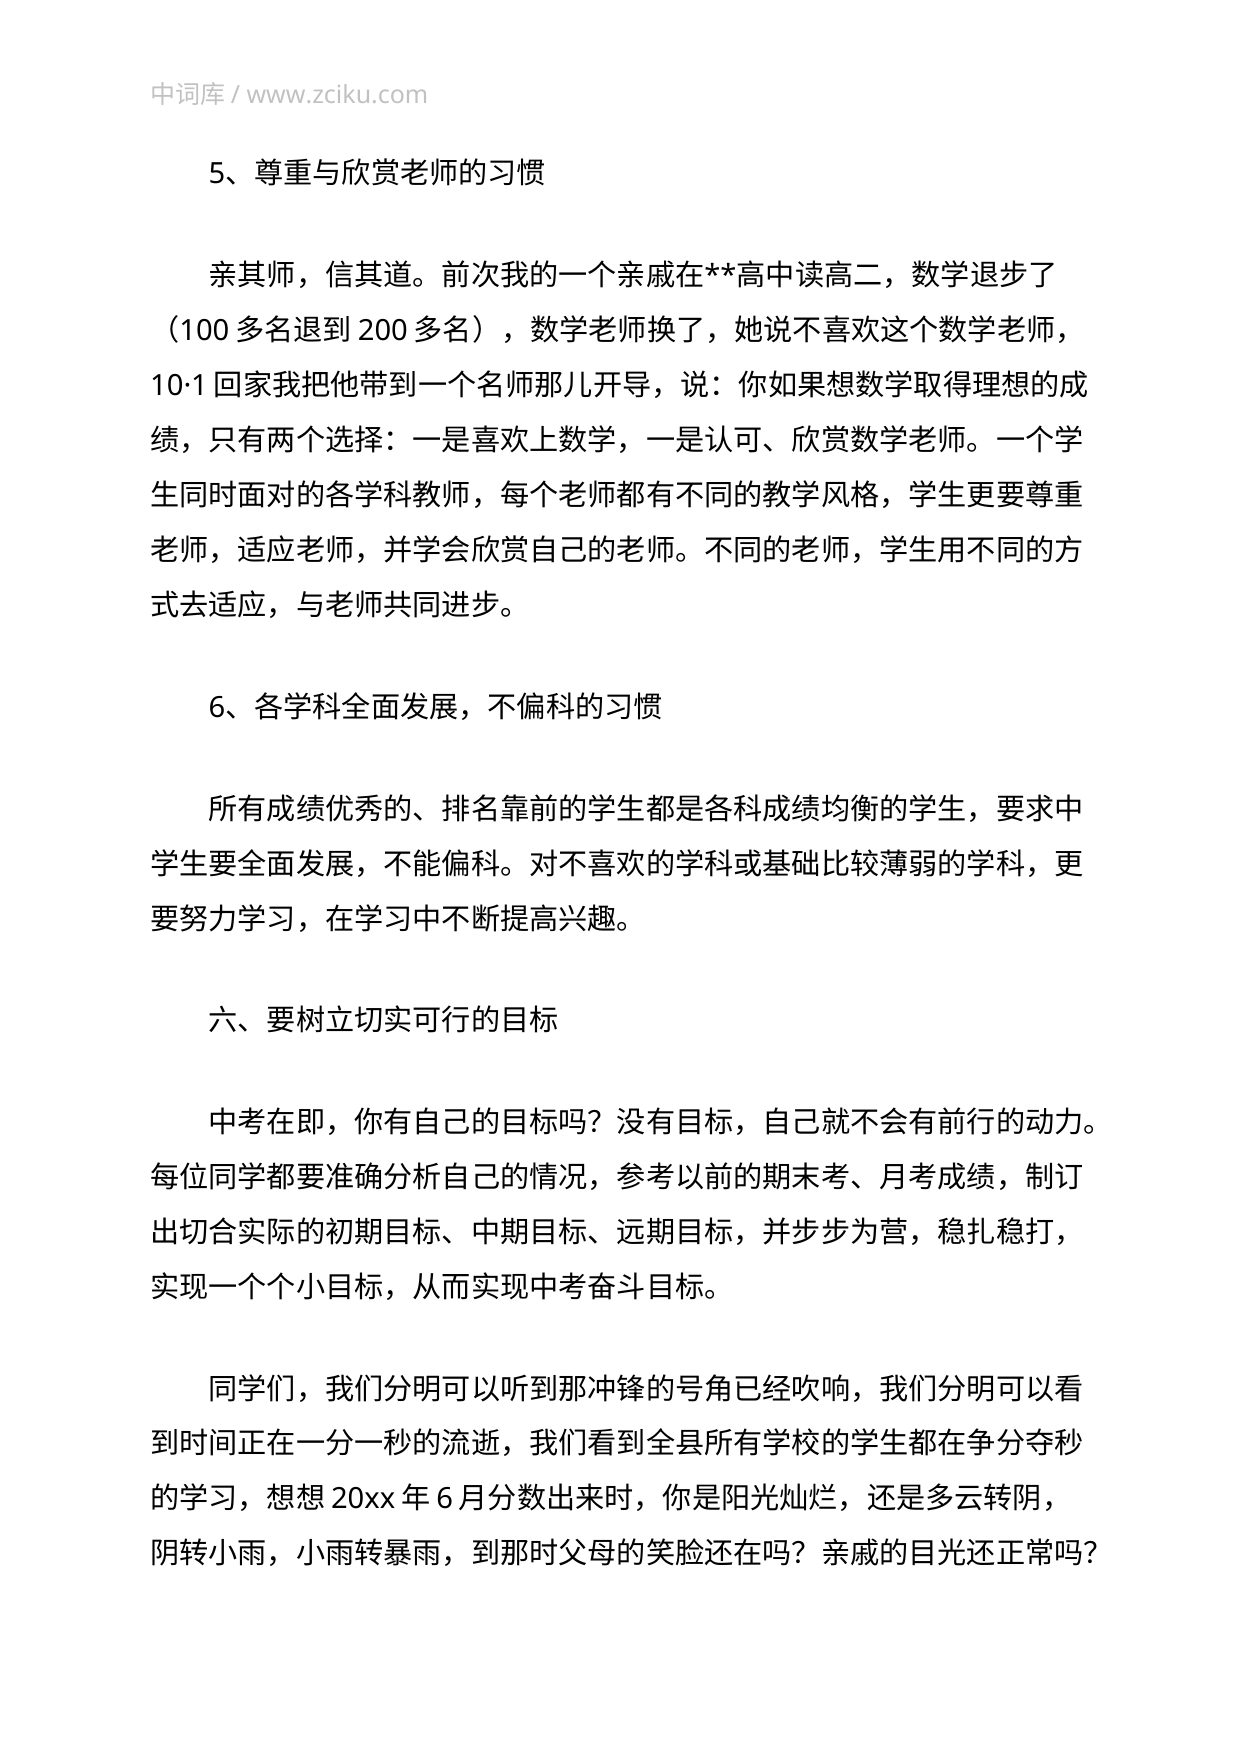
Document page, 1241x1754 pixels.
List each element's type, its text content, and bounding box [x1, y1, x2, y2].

text 中考在即，你有自己的目标吗？没有目标，自己就不会有前行的动力。每位同学都要准确分析自己的情况，参考以前的期末考、月考成绩，制订出切合实际的初期目标、中期目标、远期目标，并步步为营，稳扎稳打，实现一个个小目标，从而实现中考奋斗目标。 [150, 1099, 1090, 1306]
text 亲其师，信其道。前次我的一个亲戚在**高中读高二，数学退步了（100多名退到200多名），数学老师换了，她说不喜欢这个数学老师，10·1回家我把他带到一个名师那儿开导，说：你如果想数学取得理想的成绩，只有两个选择：一是喜欢上数学，一是认可、欣赏数学老师。一个学生同时面对的各学科教师，每个老师都有不同的教学风格，学生更要尊重老师，适应老师，并学会欣赏自己的老师。不同的老师，学生用不同的方式去适应，与老师共同进步。 [150, 252, 1090, 624]
text 5、尊重与欣赏老师的习惯 [150, 150, 1090, 192]
text 六、要树立切实可行的目标 [150, 997, 1090, 1039]
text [150, 1365, 1090, 1572]
text 6、各学科全面发展，不偏科的习惯 [150, 683, 1090, 726]
text 所有成绩优秀的、排名靠前的学生都是各科成绩均衡的学生，要求中学生要全面发展，不能偏科。对不喜欢的学科或基础比较薄弱的学科，更要努力学习，在学习中不断提高兴趣。 [150, 785, 1090, 937]
